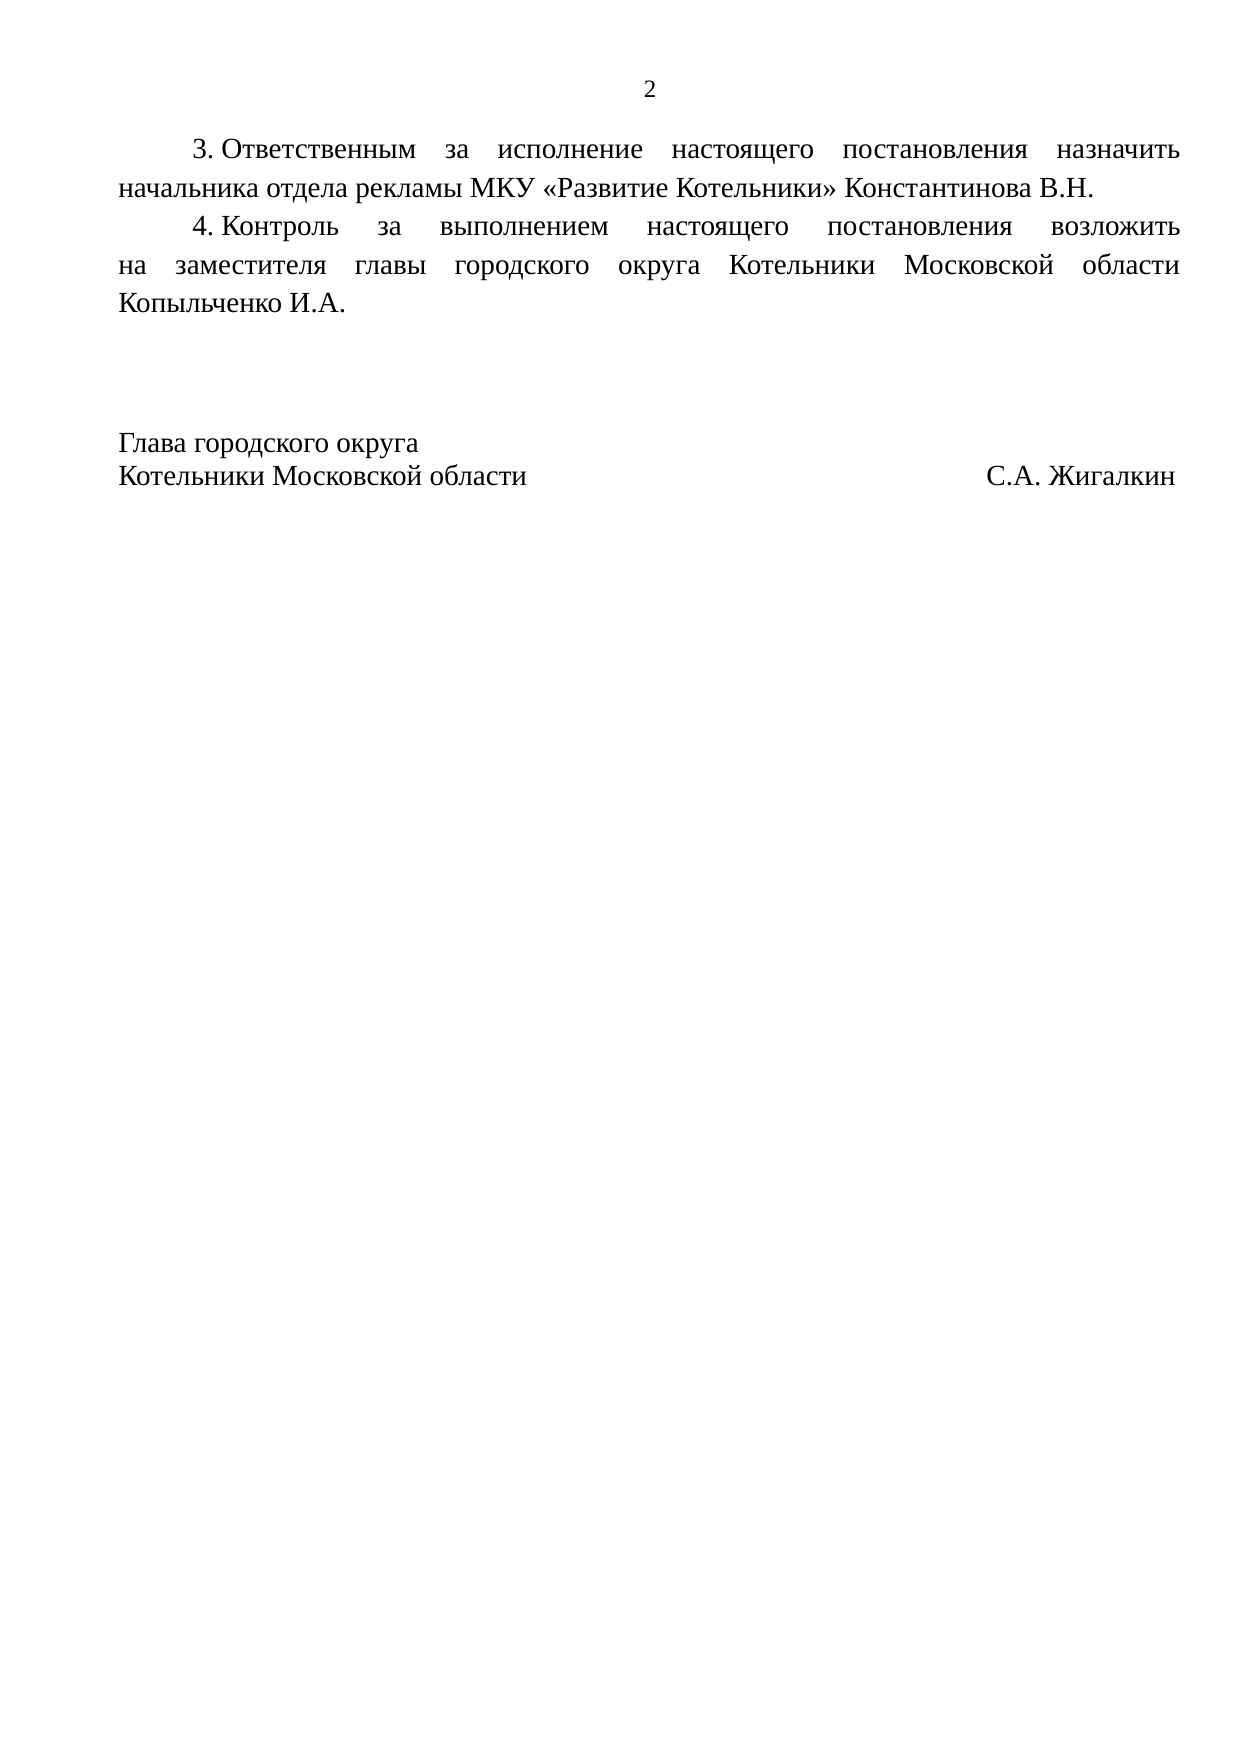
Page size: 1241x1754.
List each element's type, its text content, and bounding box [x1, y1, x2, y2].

text Глава городского округа [118, 425, 1181, 458]
text Котельники Московской области С.А. Жигалкин [118, 458, 1181, 492]
text 3. Ответственным за исполнение настоящего постановления назначить начальника отдела рекламы МКУ «Развитие Котельники» Константинова В.Н. [118, 131, 1181, 203]
text 4. Контроль за выполнением настоящего постановления возложить на заместителя главы городского округа Котельники Московской области Копыльченко И.А. [118, 208, 1181, 319]
